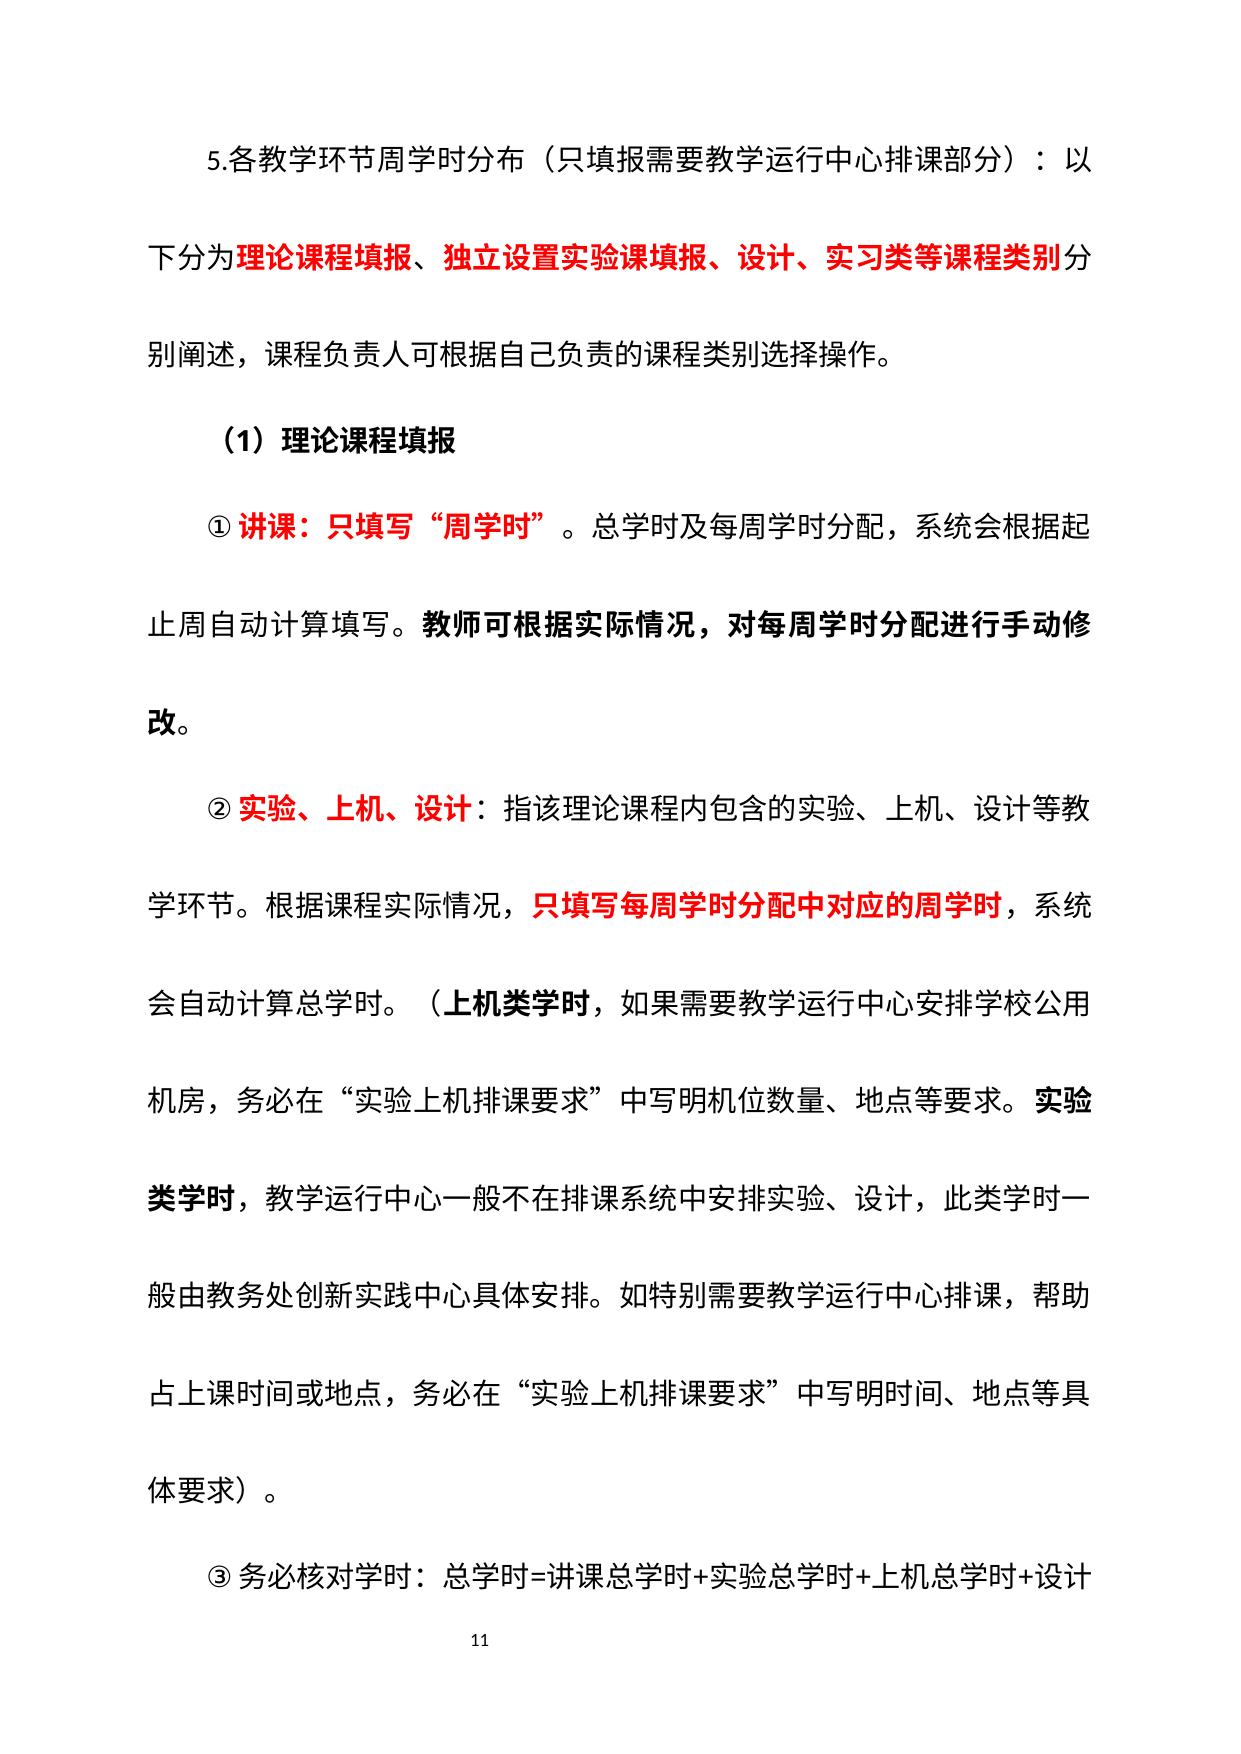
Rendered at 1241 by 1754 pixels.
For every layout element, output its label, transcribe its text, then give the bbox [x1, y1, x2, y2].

list ①讲课：只填写“周学时”。总学时及每周学时分配，系统会根据起止周自动计算填写。教师可根据实际情况，对每周学时分配进行手动修改。 [148, 493, 1093, 753]
list （1）理论课程填报 [148, 407, 1093, 472]
list 5.各教学环节周学时分布（只填报需要教学运行中心排课部分）：以下分为理论课程填报、独立设置实验课填报、设计、实习类等课程类别分别阐述，课程负责人可根据自己负责的课程类别选择操作。 [148, 126, 1093, 386]
list ②实验、上机、设计：指该理论课程内包含的实验、上机、设计等教学环节。根据课程实际情况，只填写每周学时分配中对应的周学时，系统会自动计算总学时。（上机类学时，如果需要教学运行中心安排学校公用机房，务必在“实验上机排课要求”中写明机位数量、地点等要求。实验类学时，教学运行中心一般不在排课系统中安排实验、设计，此类学时一般由教务处创新实践中心具体安排。如特别需要教学运行中心排课，帮助占上课时间或地点，务必在“实验上机排课要求”中写明时间、地点等具体要求）。 [148, 774, 1093, 1521]
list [148, 1543, 1093, 1608]
